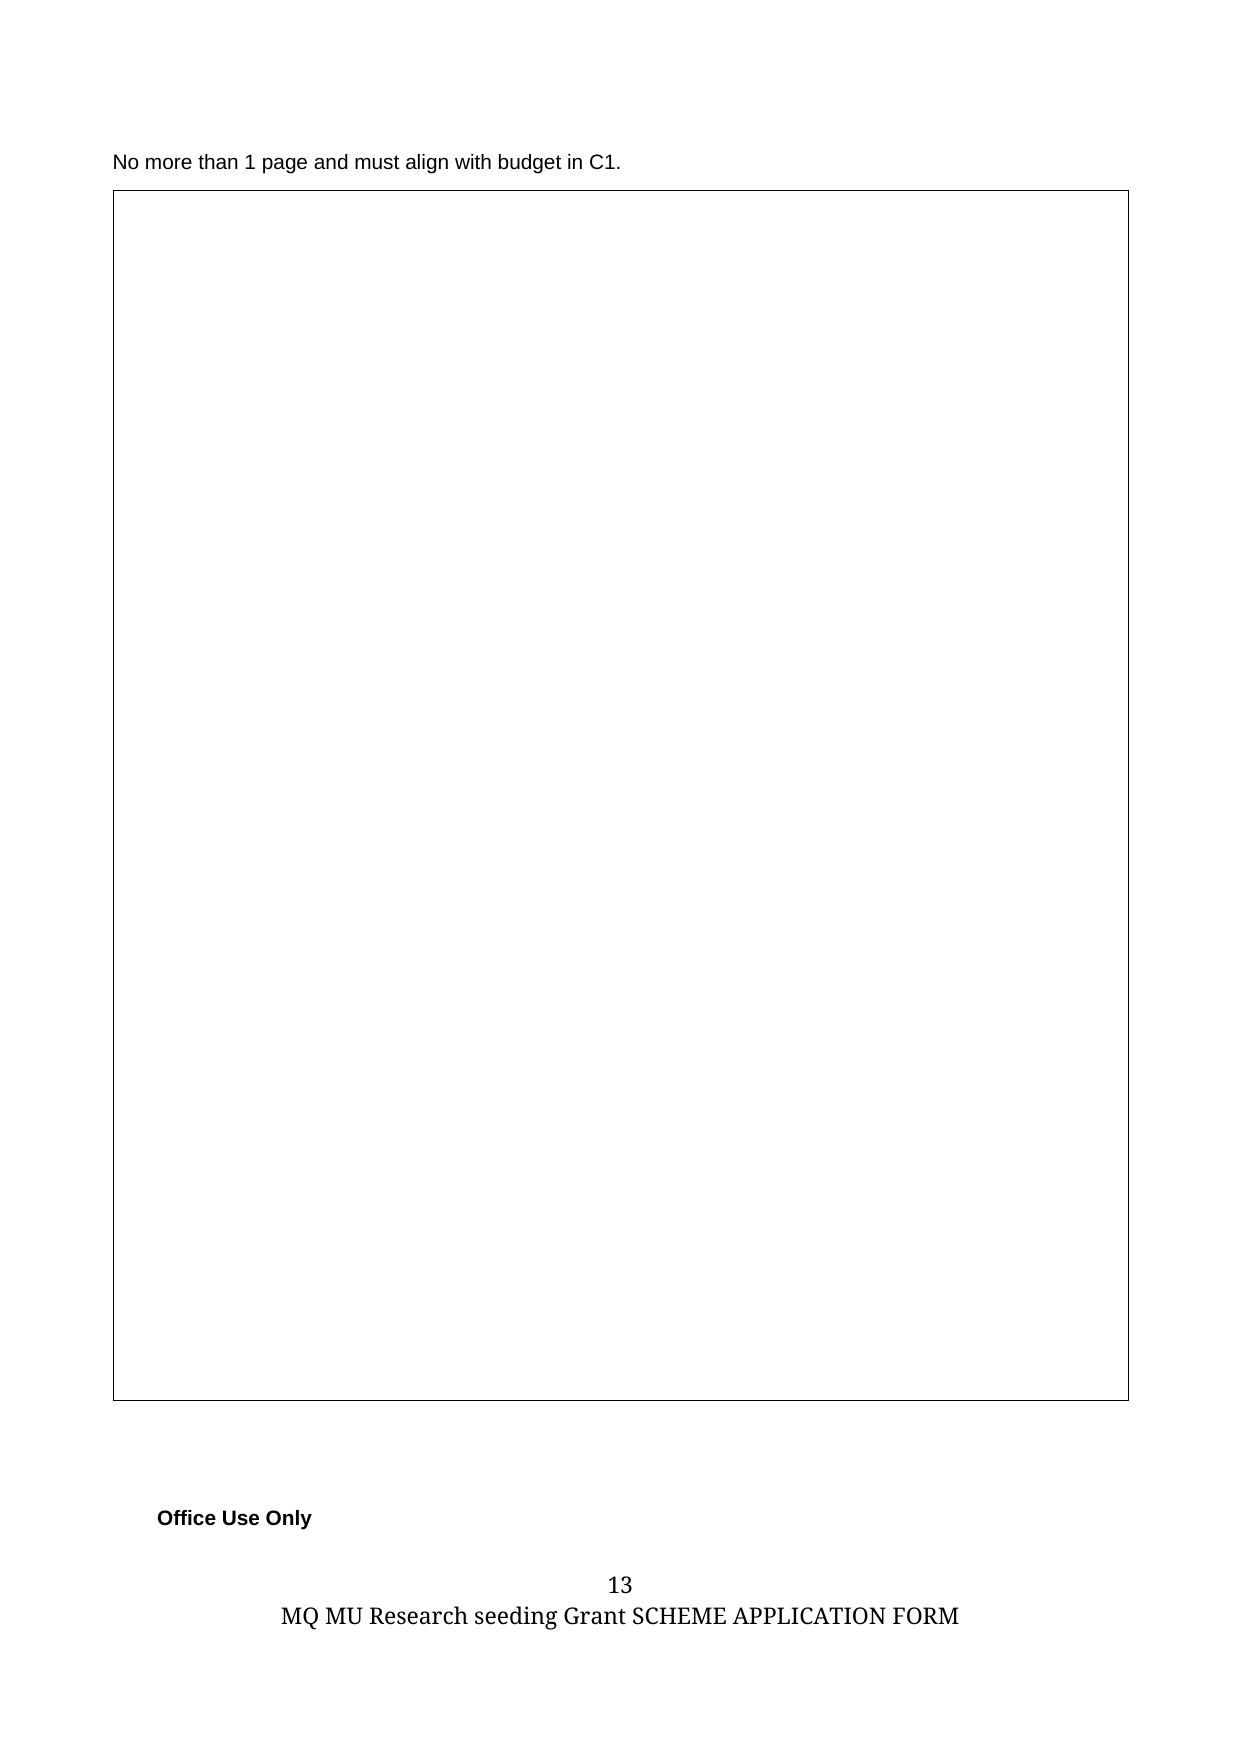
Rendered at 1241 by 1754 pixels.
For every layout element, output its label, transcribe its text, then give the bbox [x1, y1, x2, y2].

text No more than 1 page and must align with budget in C1. [112, 150, 657, 174]
subtitle Office Use Only [157, 1506, 1128, 1530]
table_header [114, 191, 1128, 1399]
